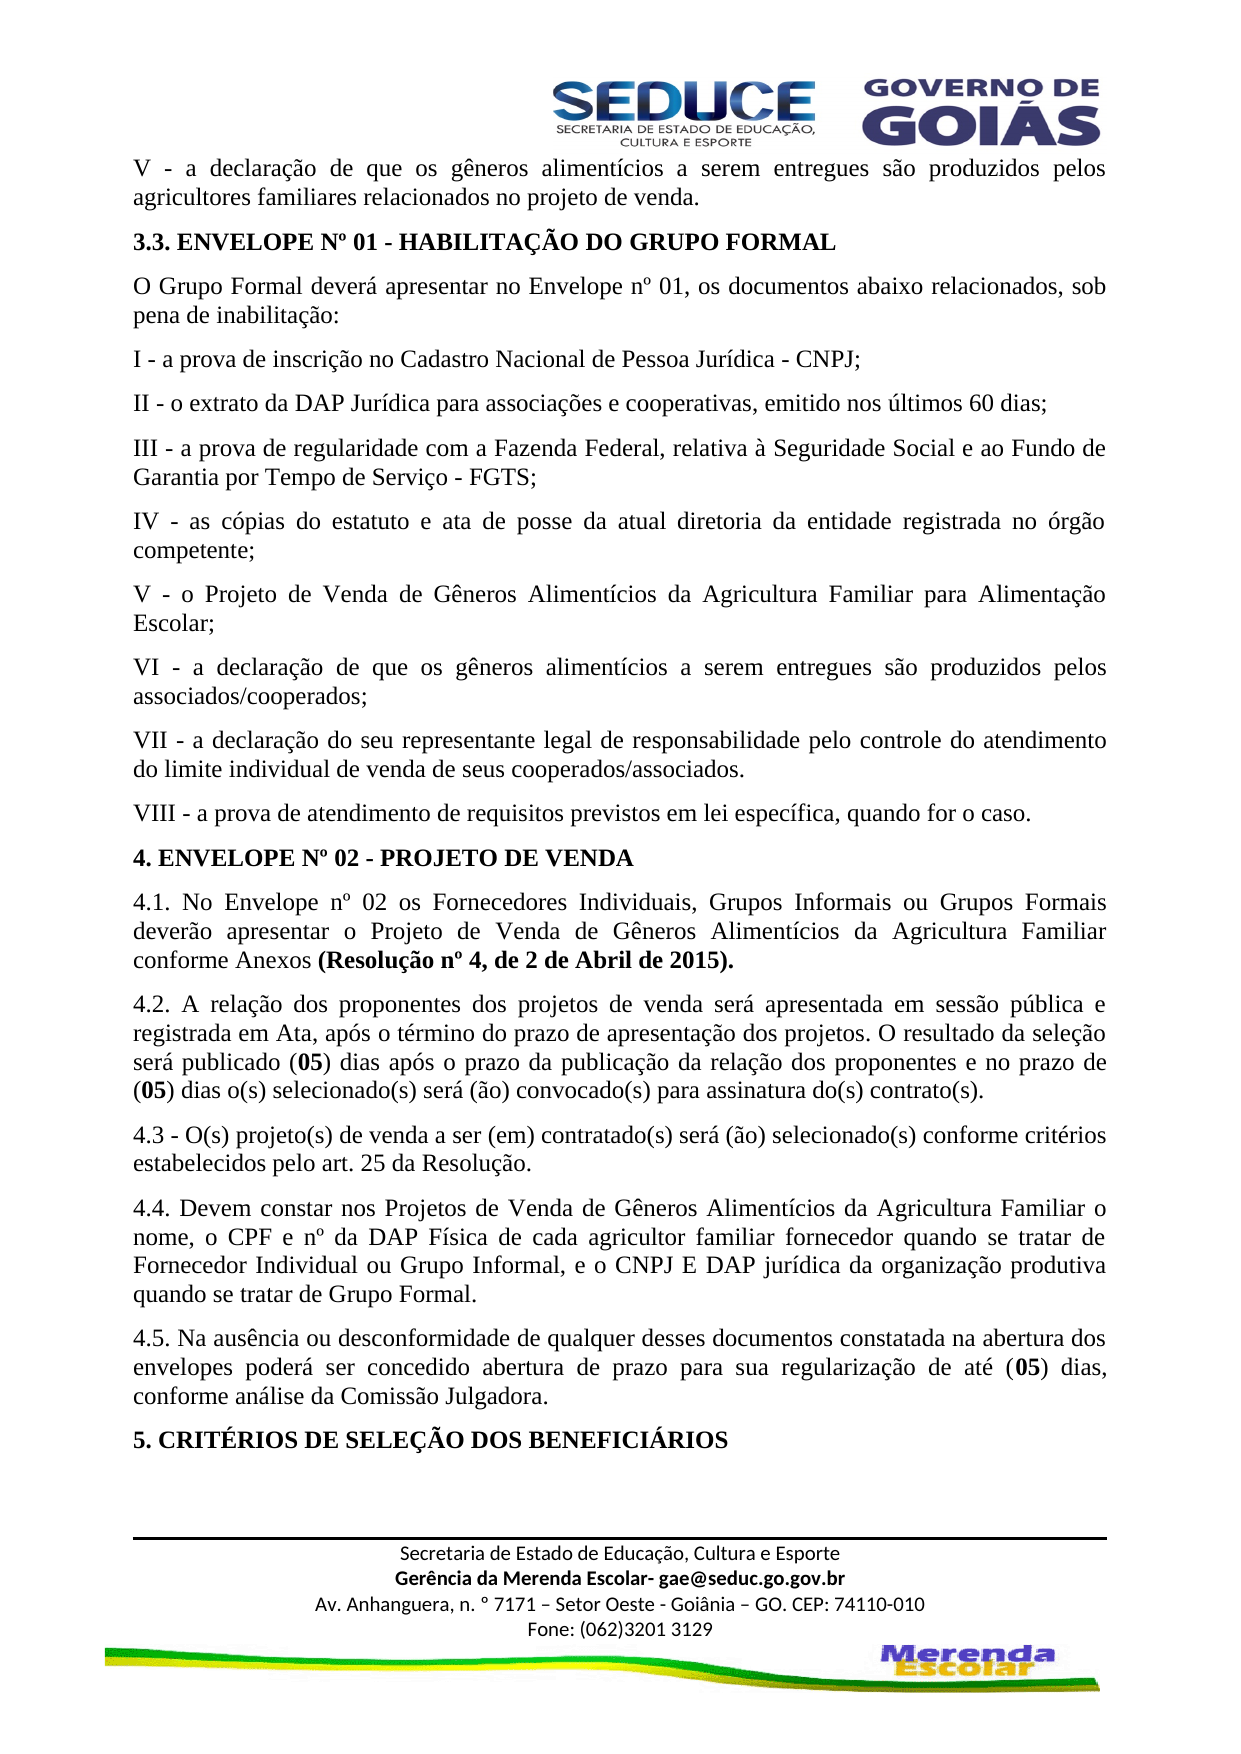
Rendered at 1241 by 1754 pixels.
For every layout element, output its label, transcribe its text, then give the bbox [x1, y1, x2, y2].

text III - a prova de regularidade com a Fazenda Federal, relativa à Seguridade Social e ao Fundo de Garantia por Tempo de Serviço - FGTS; [133, 433, 1107, 490]
text V - o Projeto de Venda de Gêneros Alimentícios da Agricultura Familiar para Alimentação Escolar; [133, 579, 1107, 637]
text O Grupo Formal deverá apresentar no Envelope nº 01, os documentos abaixo relacionados, sob pena de inabilitação: [133, 271, 1107, 328]
text 4.4. Devem constar nos Projetos de Venda de Gêneros Alimentícios da Agricultura Familiar o nome, o CPF e nº da DAP Física de cada agricultor familiar fornecedor quando se tratar de Fornecedor Individual ou Grupo Informal, e o CNPJ E DAP jurídica da organização produtiva quando se tratar de Grupo Formal. [133, 1193, 1107, 1308]
text 4.5. Na ausência ou desconformidade de qualquer desses documentos constatada na abertura dos envelopes poderá ser concedido abertura de prazo para sua regularização de até (05) dias, conforme análise da Comissão Julgadora. [133, 1323, 1107, 1410]
text II - o extrato da DAP Jurídica para associações e cooperativas, emitido nos últimos 60 dias; [133, 388, 1107, 417]
text IV - as cópias do estatuto e ata de posse da atual diretoria da entidade registrada no órgão competente; [133, 506, 1107, 563]
text 4.1. No Envelope nº 02 os Fornecedores Individuais, Grupos Informais ou Grupos Formais deverão apresentar o Projeto de Venda de Gêneros Alimentícios da Agricultura Familiar conforme Anexos (Resolução nº 4, de 2 de Abril de 2015). [133, 887, 1107, 973]
text 5. CRITÉRIOS DE SELEÇÃO DOS BENEFICIÁRIOS [133, 1425, 1107, 1454]
text VI - a declaração de que os gêneros alimentícios a serem entregues são produzidos pelos associados/cooperados; [133, 652, 1107, 710]
text VII - a declaração do seu representante legal de responsabilidade pelo controle do atendimento do limite individual de venda de seus cooperados/associados. [133, 725, 1107, 783]
text 4.2. A relação dos proponentes dos projetos de venda será apresentada em sessão pública e registrada em Ata, após o término do prazo de apresentação dos projetos. O resultado da seleção será publicado (05) dias após o prazo da publicação da relação dos proponentes e no prazo de (05) dias o(s) selecionado(s) será (ão) convocado(s) para assinatura do(s) contrato(s). [133, 989, 1107, 1104]
text V - a declaração de que os gêneros alimentícios a serem entregues são produzidos pelos agricultores familiares relacionados no projeto de venda. [133, 153, 1107, 211]
text 4.3 - O(s) projeto(s) de venda a ser (em) contratado(s) será (ão) selecionado(s) conforme critérios estabelecidos pelo art. 25 da Resolução. [133, 1120, 1107, 1177]
text VIII - a prova de atendimento de requisitos previstos em lei específica, quando for o caso. [133, 798, 1107, 827]
picture [552, 73, 1108, 154]
text 3.3. ENVELOPE Nº 01 - HABILITAÇÃO DO GRUPO FORMAL [133, 227, 1107, 255]
text 4. ENVELOPE Nº 02 - PROJETO DE VENDA [133, 843, 1107, 872]
text I - a prova de inscrição no Cadastro Nacional de Pessoa Jurídica - CNPJ; [133, 344, 1107, 373]
